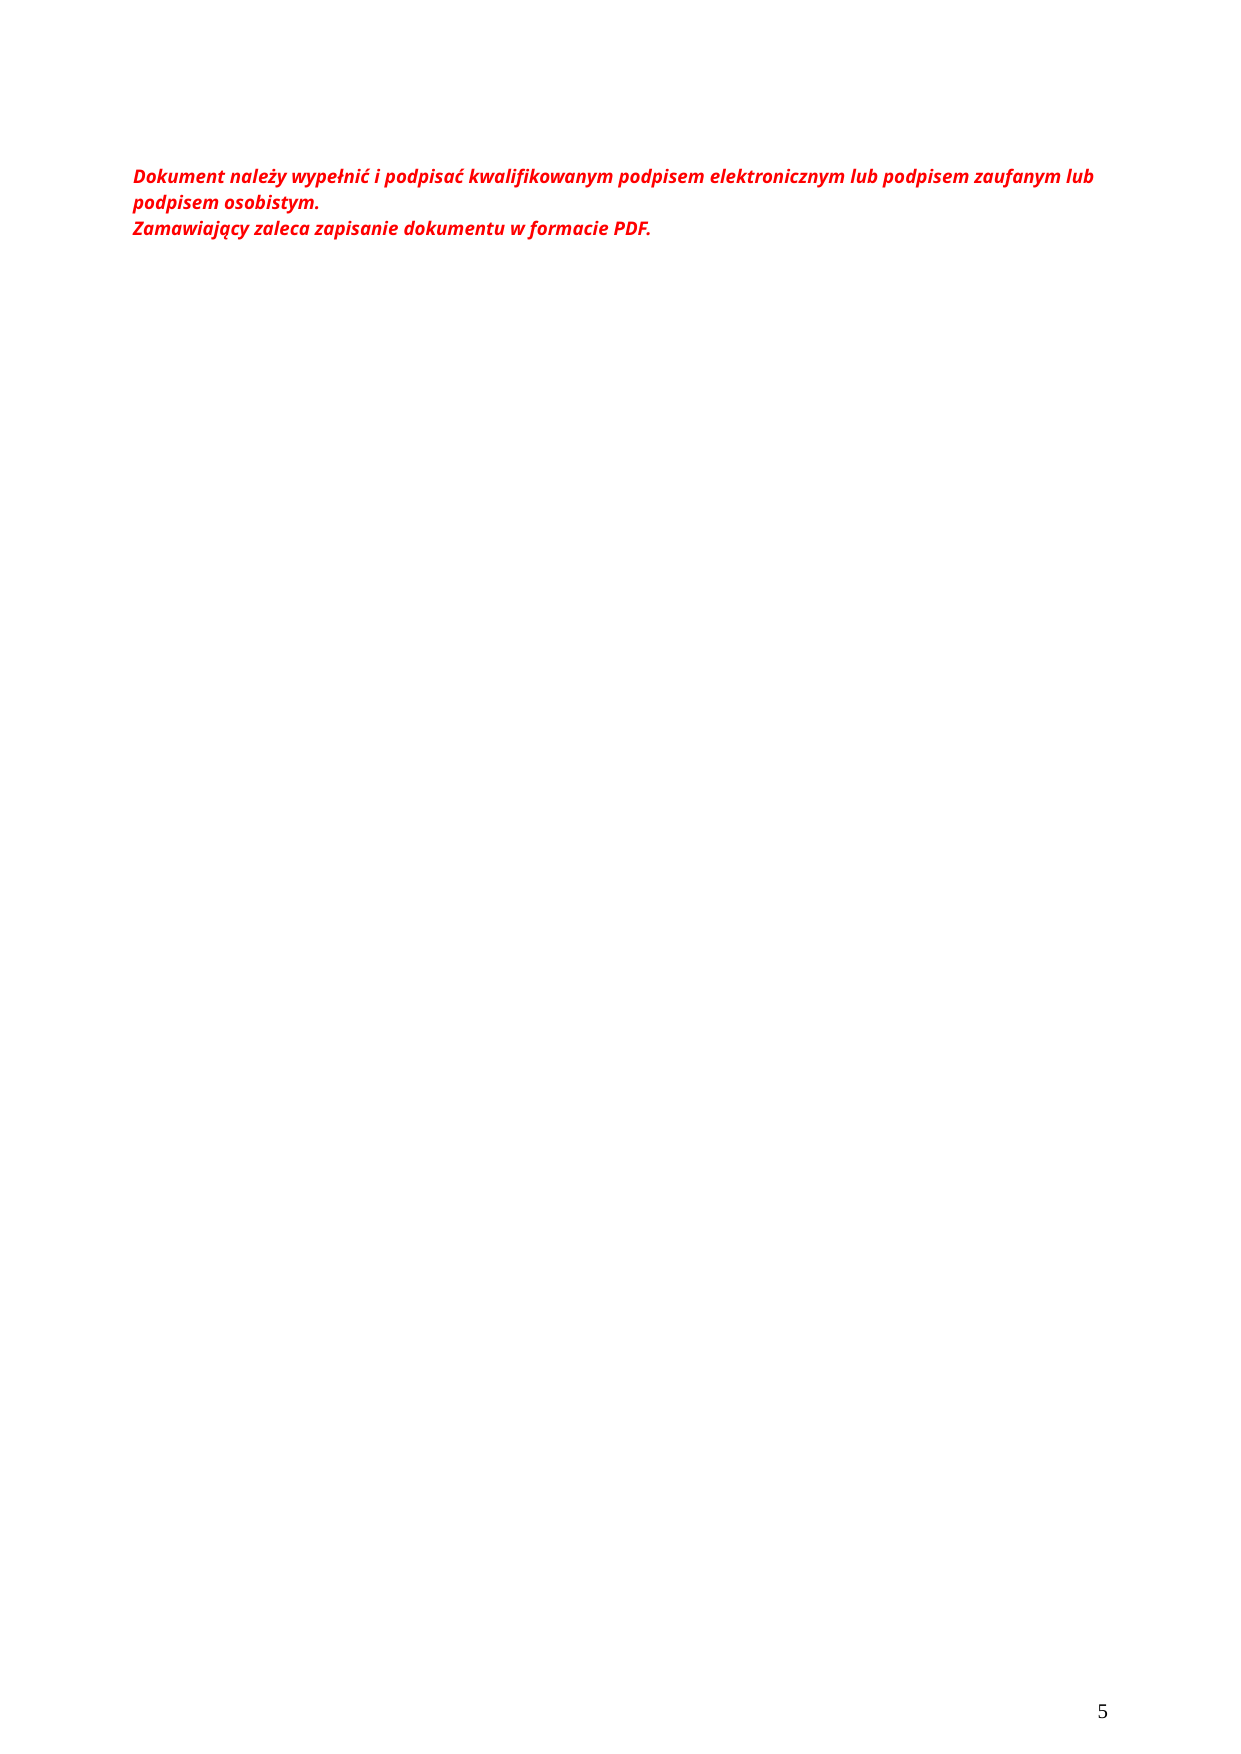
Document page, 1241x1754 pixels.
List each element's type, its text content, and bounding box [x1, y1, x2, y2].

text Zamawiający zaleca zapisanie dokumentu w formacie PDF. [133, 215, 1107, 240]
text Dokument należy wypełnić i podpisać kwalifikowanym podpisem elektronicznym lub podpisem zaufanym lub podpisem osobistym. [133, 164, 1107, 215]
